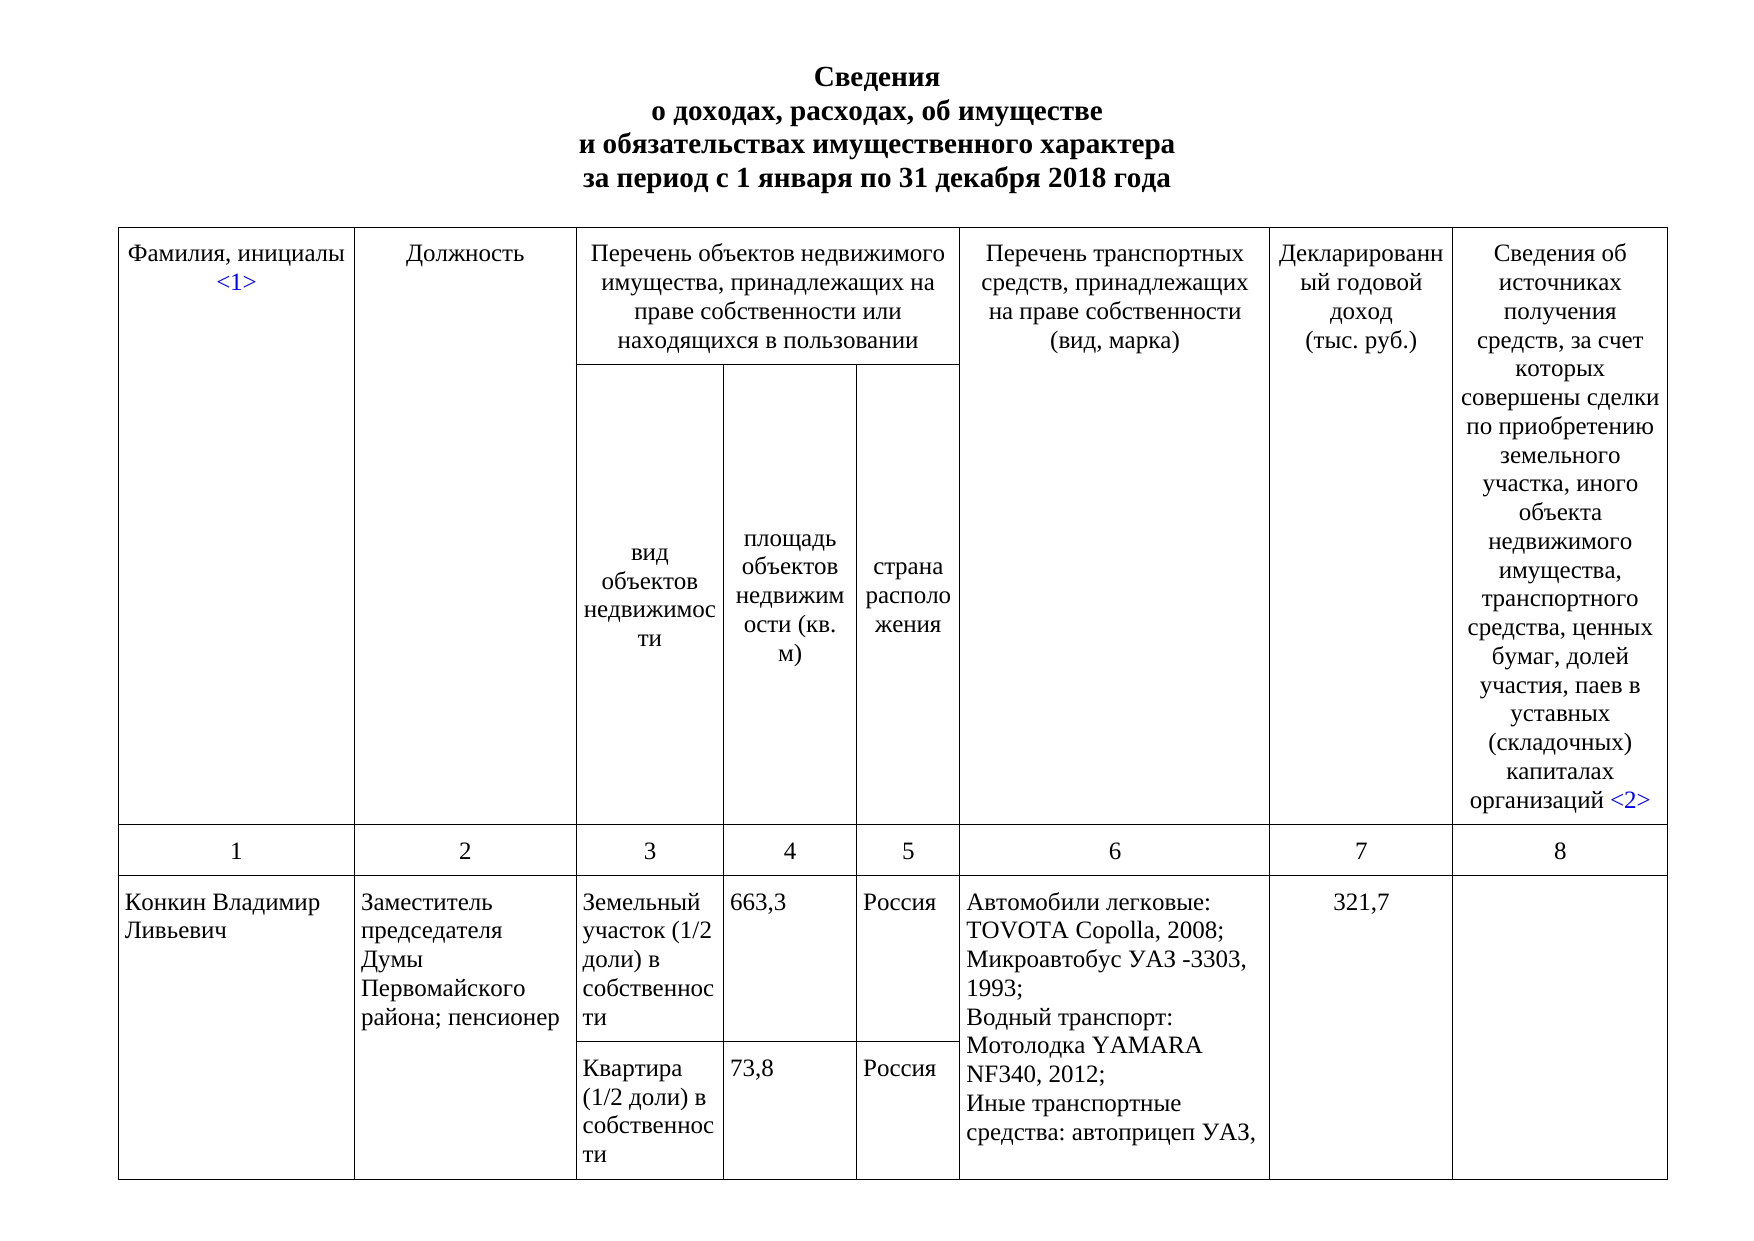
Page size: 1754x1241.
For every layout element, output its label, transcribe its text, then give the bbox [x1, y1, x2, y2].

table_cell Конкин Владимир Ливьевич [119, 876, 354, 1178]
table_header Должность [355, 228, 576, 824]
table_cell Автомобили легковые: TOVOTA Copolla, 2008; Микроавтобус УАЗ -3303, 1993; Водный транспорт: Мотолодка YAMARA NF340, 2012; Иные транспортные средства: автоприцеп УАЗ, 1987 [960, 876, 1269, 1178]
table_cell 3 [577, 825, 723, 875]
table_cell 2 [355, 825, 576, 875]
text за период с 1 января по 31 декабря 2018 года [118, 160, 1636, 193]
table_header Фамилия, инициалы <1> [119, 228, 354, 824]
table_header Сведения об источниках получения средств, за счет которых совершены сделки по приобретению земельного участка, иного объекта недвижимого имущества, транспортного средства, ценных бумаг, долей участия, паев в уставных (складочных) капиталах организаций <2> [1453, 228, 1667, 824]
table_cell 4 [724, 825, 856, 875]
table_cell 8 [1453, 825, 1667, 875]
table_header Декларированный годовой доход (тыс. руб.) [1270, 228, 1452, 824]
table_cell страна расположения [857, 365, 959, 824]
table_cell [577, 876, 723, 1041]
table_cell 7 [1270, 825, 1452, 875]
table_cell [1453, 876, 1667, 1178]
text Сведения [118, 59, 1636, 93]
text и обязательствах имущественного характера [118, 126, 1636, 160]
table_cell Россия [857, 876, 959, 1041]
table_cell Заместитель председателя Думы Первомайского района; пенсионер [355, 876, 576, 1178]
table_cell Россия [857, 1042, 959, 1178]
table_header Перечень транспортных средств, принадлежащих на праве собственности (вид, марка) [960, 228, 1269, 824]
table_cell 73,8 [724, 1042, 856, 1178]
table_cell 5 [857, 825, 959, 875]
table_cell 663,3 [724, 876, 856, 1041]
table_cell Квартира (1/2 доли) в собственности [577, 1042, 723, 1178]
table_cell площадь объектов недвижимости (кв. м) [724, 365, 856, 824]
table_cell 6 [960, 825, 1269, 875]
table_cell 321,7 [1270, 876, 1452, 1178]
table_header Перечень объектов недвижимого имущества, принадлежащих на праве собственности или находящихся в пользовании [577, 228, 959, 364]
text о доходах, расходах, об имуществе [118, 93, 1636, 126]
table_cell 1 [119, 825, 354, 875]
table_cell вид объектов недвижимости [577, 365, 723, 824]
